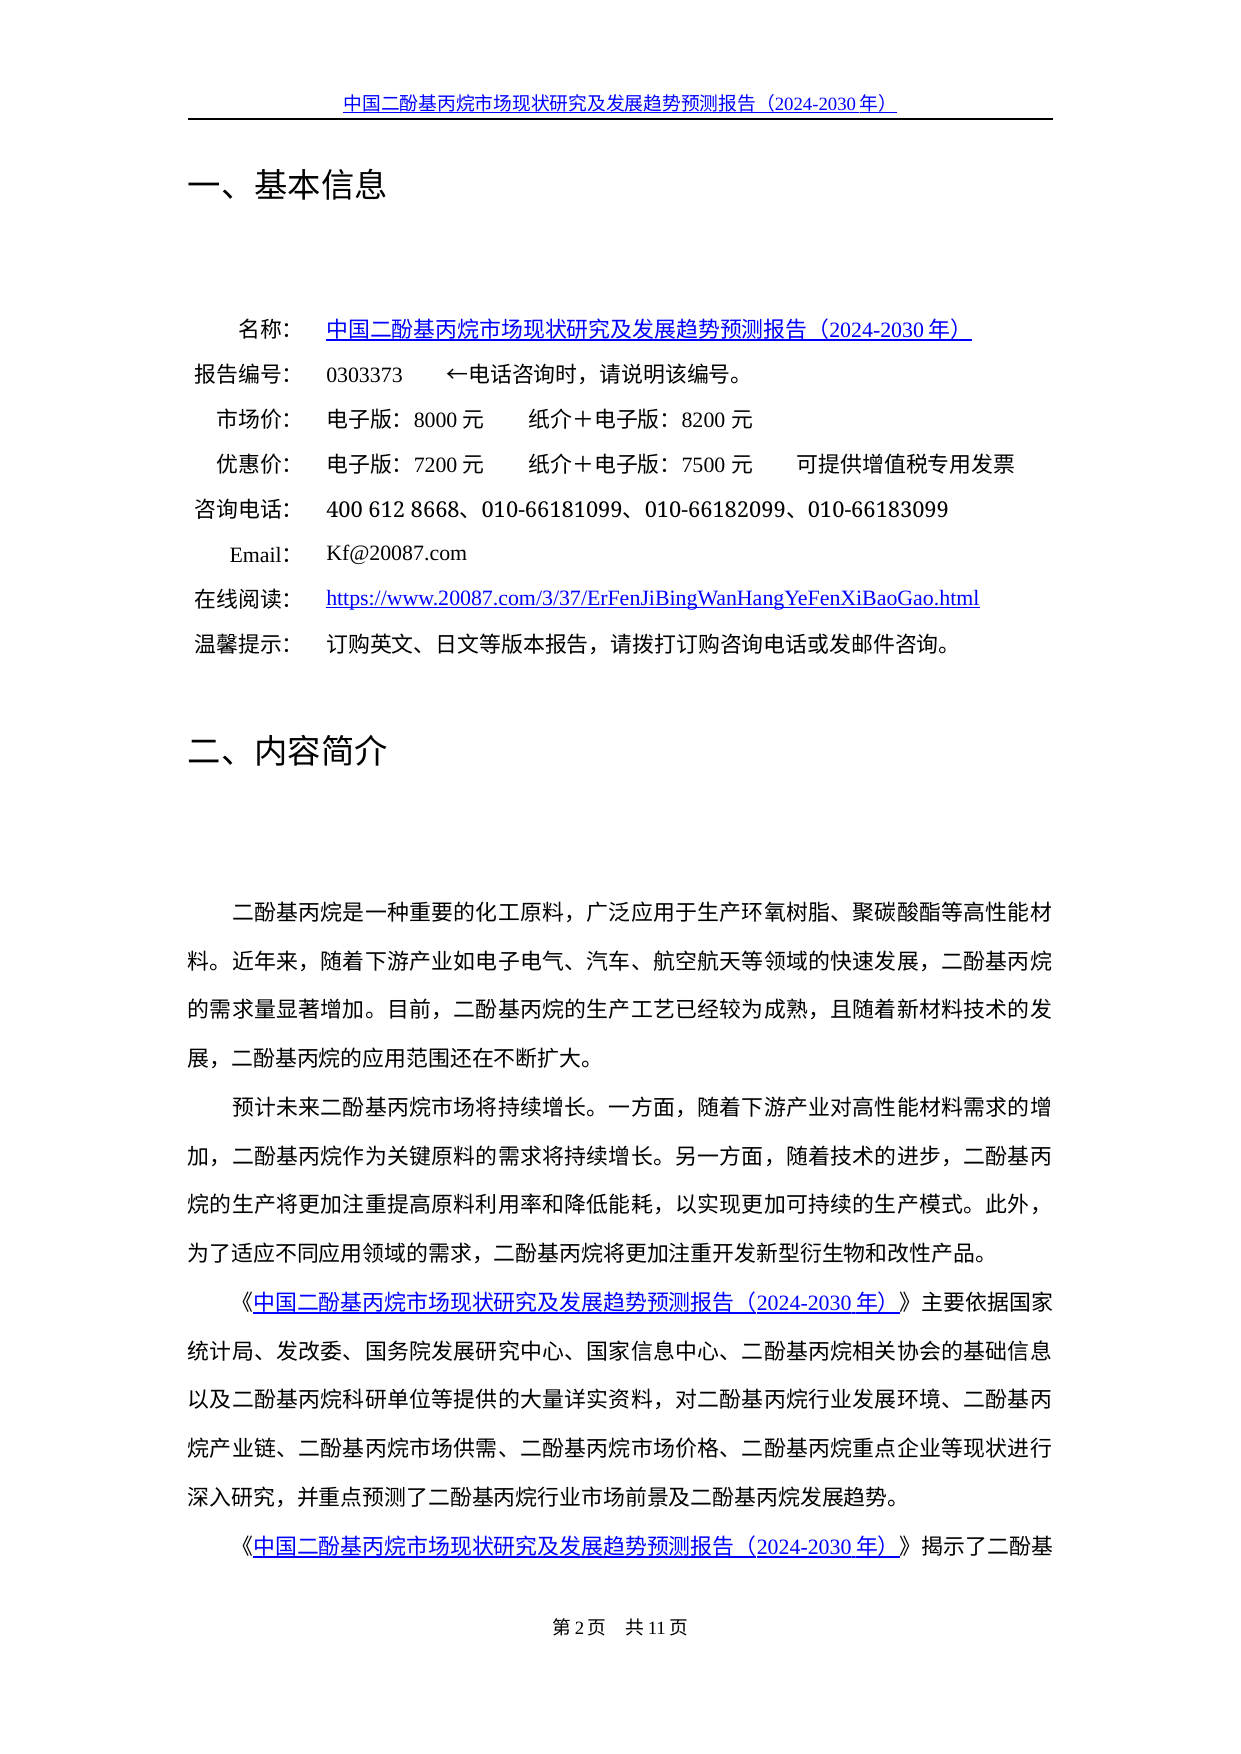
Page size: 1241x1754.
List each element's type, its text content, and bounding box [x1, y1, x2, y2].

table_cell 市场价： [167, 402, 315, 447]
table_header 中国二酚基丙烷市场现状研究及发展趋势预测报告（2024-2030年） [315, 312, 1073, 357]
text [187, 894, 1053, 1561]
table_cell 在线阅读： [167, 582, 315, 627]
table_cell 电子版：8000 元 纸介＋电子版：8200 元 [315, 402, 1073, 447]
title 一、基本信息 [187, 150, 1053, 215]
table_cell 0303373 ←电话咨询时，请说明该编号。 [315, 357, 1073, 402]
table_cell [315, 582, 1073, 627]
table_cell Email： [167, 537, 315, 582]
table_cell 订购英文、日文等版本报告，请拨打订购咨询电话或发邮件咨询。 [315, 627, 1073, 672]
table_cell 优惠价： [167, 447, 315, 492]
table_cell 温馨提示： [167, 627, 315, 672]
table_cell Kf@20087.com [315, 537, 1073, 582]
table_header 名称： [167, 312, 315, 357]
table_cell 400 612 8668、010-66181099、010-66182099、010-66183099 [315, 492, 1073, 537]
table_cell 报告编号： [167, 357, 315, 402]
table_cell 电子版：7200 元 纸介＋电子版：7500 元 可提供增值税专用发票 [315, 447, 1073, 492]
table_cell 咨询电话： [167, 492, 315, 537]
title 二、内容简介 [187, 717, 1053, 782]
